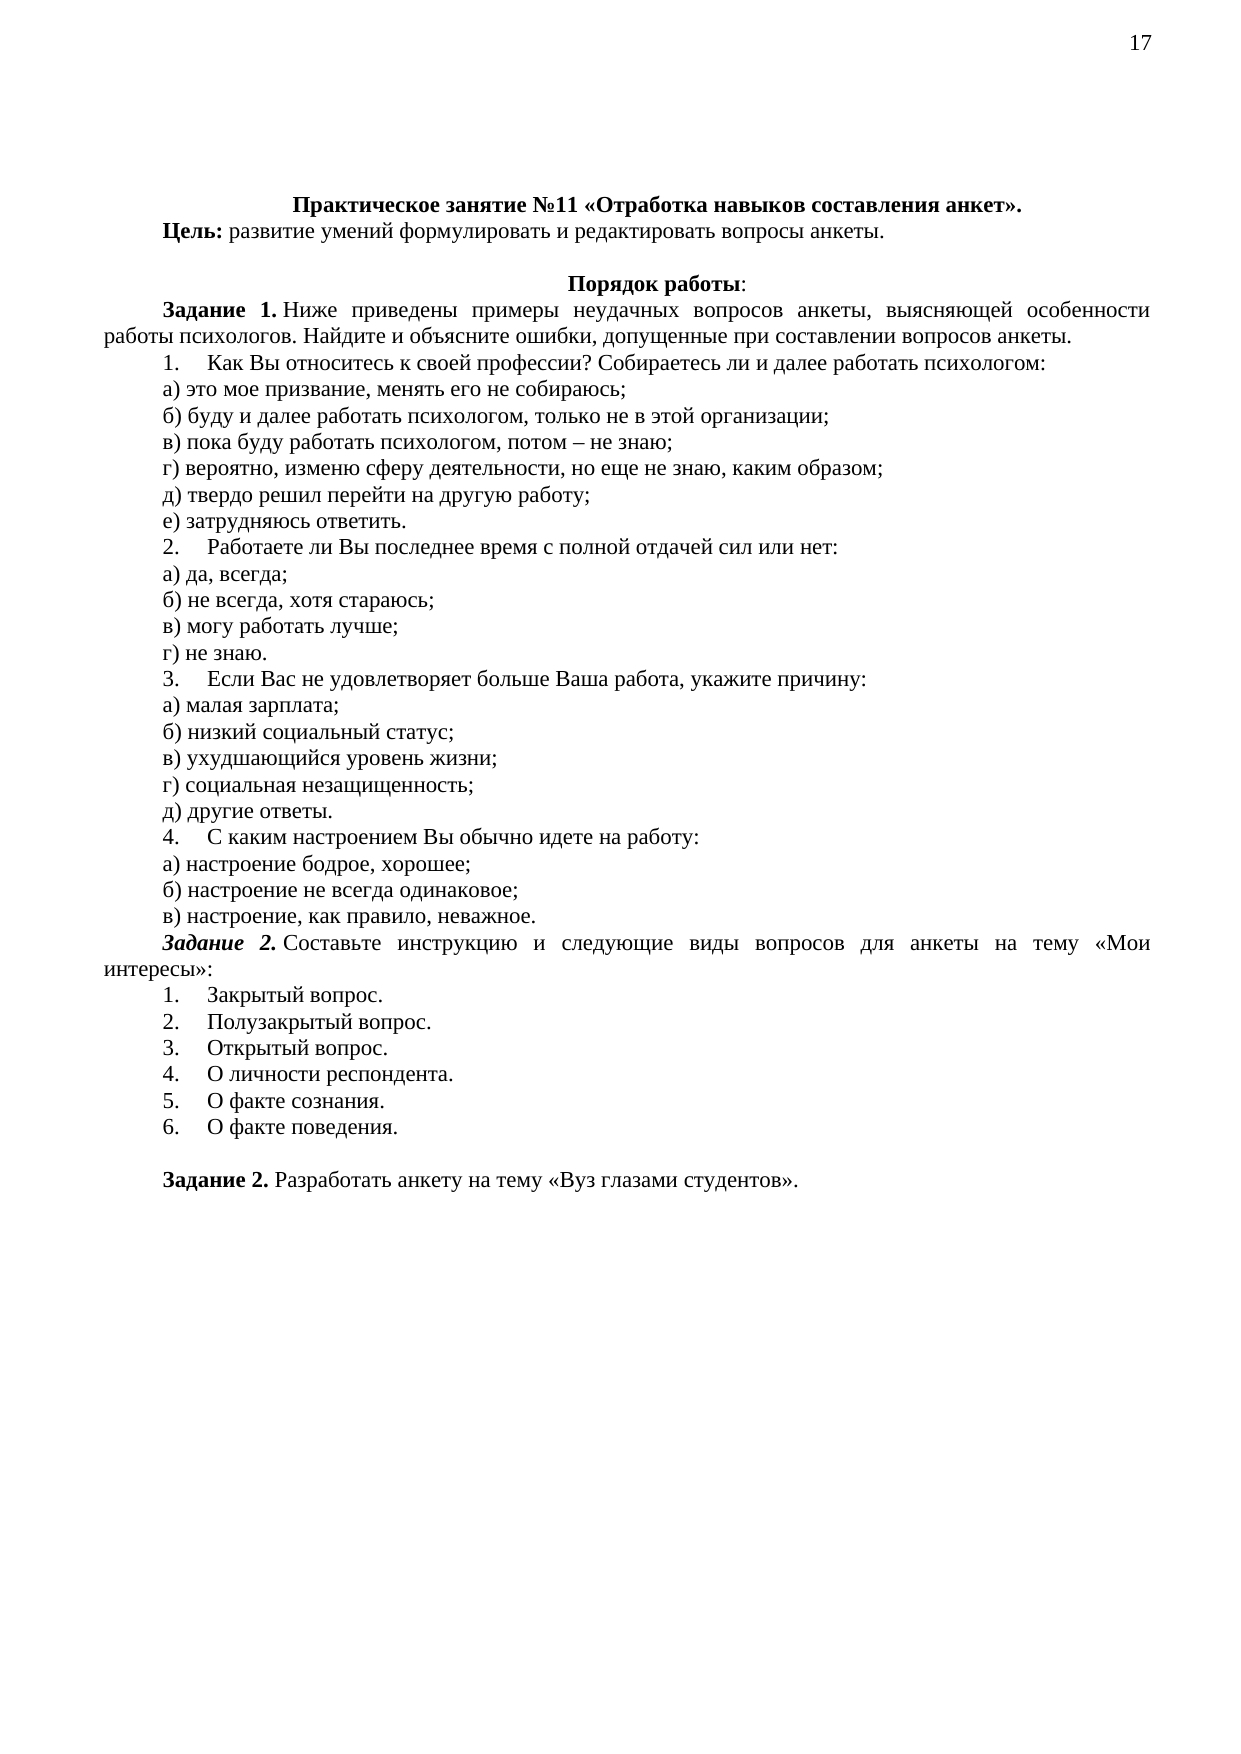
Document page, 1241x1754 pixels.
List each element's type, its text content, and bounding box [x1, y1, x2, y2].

text а) настроение бодрое, хорошее; [103, 850, 1152, 876]
text а) это мое призвание, менять его не собираюсь; [103, 375, 1152, 402]
text Задание 2. Составьте инструкцию и следующие виды вопросов для анкеты на тему «Мои интересы»: [103, 929, 1152, 981]
list Работаете ли Вы последнее время с полной отдачей сил или нет: [103, 533, 1152, 560]
text Задание 1. Ниже приведены примеры неудачных вопросов анкеты, выясняющей особенности работы психологов. Найдите и объясните ошибки, допущенные при составлении вопросов анкеты. [103, 296, 1152, 349]
list Открытый вопрос. [103, 1034, 1152, 1061]
text б) буду и далее работать психологом, только не в этой организации; [103, 402, 1152, 428]
text г) вероятно, изменю сферу деятельности, но еще не знаю, каким образом; [103, 454, 1152, 481]
list Закрытый вопрос. [103, 981, 1152, 1008]
list С каким настроением Вы обычно идете на работу: [103, 823, 1152, 850]
text д) другие ответы. [103, 797, 1152, 823]
text е) затрудняюсь ответить. [103, 507, 1152, 533]
list Как Вы относитесь к своей профессии? Собираетесь ли и далее работать психологом: [103, 349, 1152, 375]
list Если Вас не удовлетворяет больше Ваша работа, укажите причину: [103, 665, 1152, 692]
text а) да, всегда; [103, 560, 1152, 586]
text Практическое занятие №11 «Отработка навыков составления анкет». [103, 191, 1152, 217]
text Задание 2. Разработать анкету на тему «Вуз глазами студентов». [103, 1166, 1152, 1192]
text г) социальная незащищенность; [103, 771, 1152, 797]
text Порядок работы: [103, 270, 1152, 296]
list О факте поведения. [103, 1113, 1152, 1139]
text б) не всегда, хотя стараюсь; [103, 586, 1152, 612]
text б) низкий социальный статус; [103, 718, 1152, 744]
list Полузакрытый вопрос. [103, 1008, 1152, 1034]
text д) твердо решил перейти на другую работу; [103, 481, 1152, 507]
text г) не знаю. [103, 639, 1152, 665]
list О личности респондента. [103, 1061, 1152, 1087]
list О факте сознания. [103, 1087, 1152, 1113]
text Цель: развитие умений формулировать и редактировать вопросы анкеты. [103, 217, 1152, 243]
text а) малая зарплата; [103, 692, 1152, 718]
text б) настроение не всегда одинаковое; [103, 876, 1152, 902]
text в) могу работать лучше; [103, 612, 1152, 639]
text в) настроение, как правило, неважное. [103, 902, 1152, 929]
text в) ухудшающийся уровень жизни; [103, 744, 1152, 771]
text в) пока буду работать психологом, потом – не знаю; [103, 428, 1152, 454]
